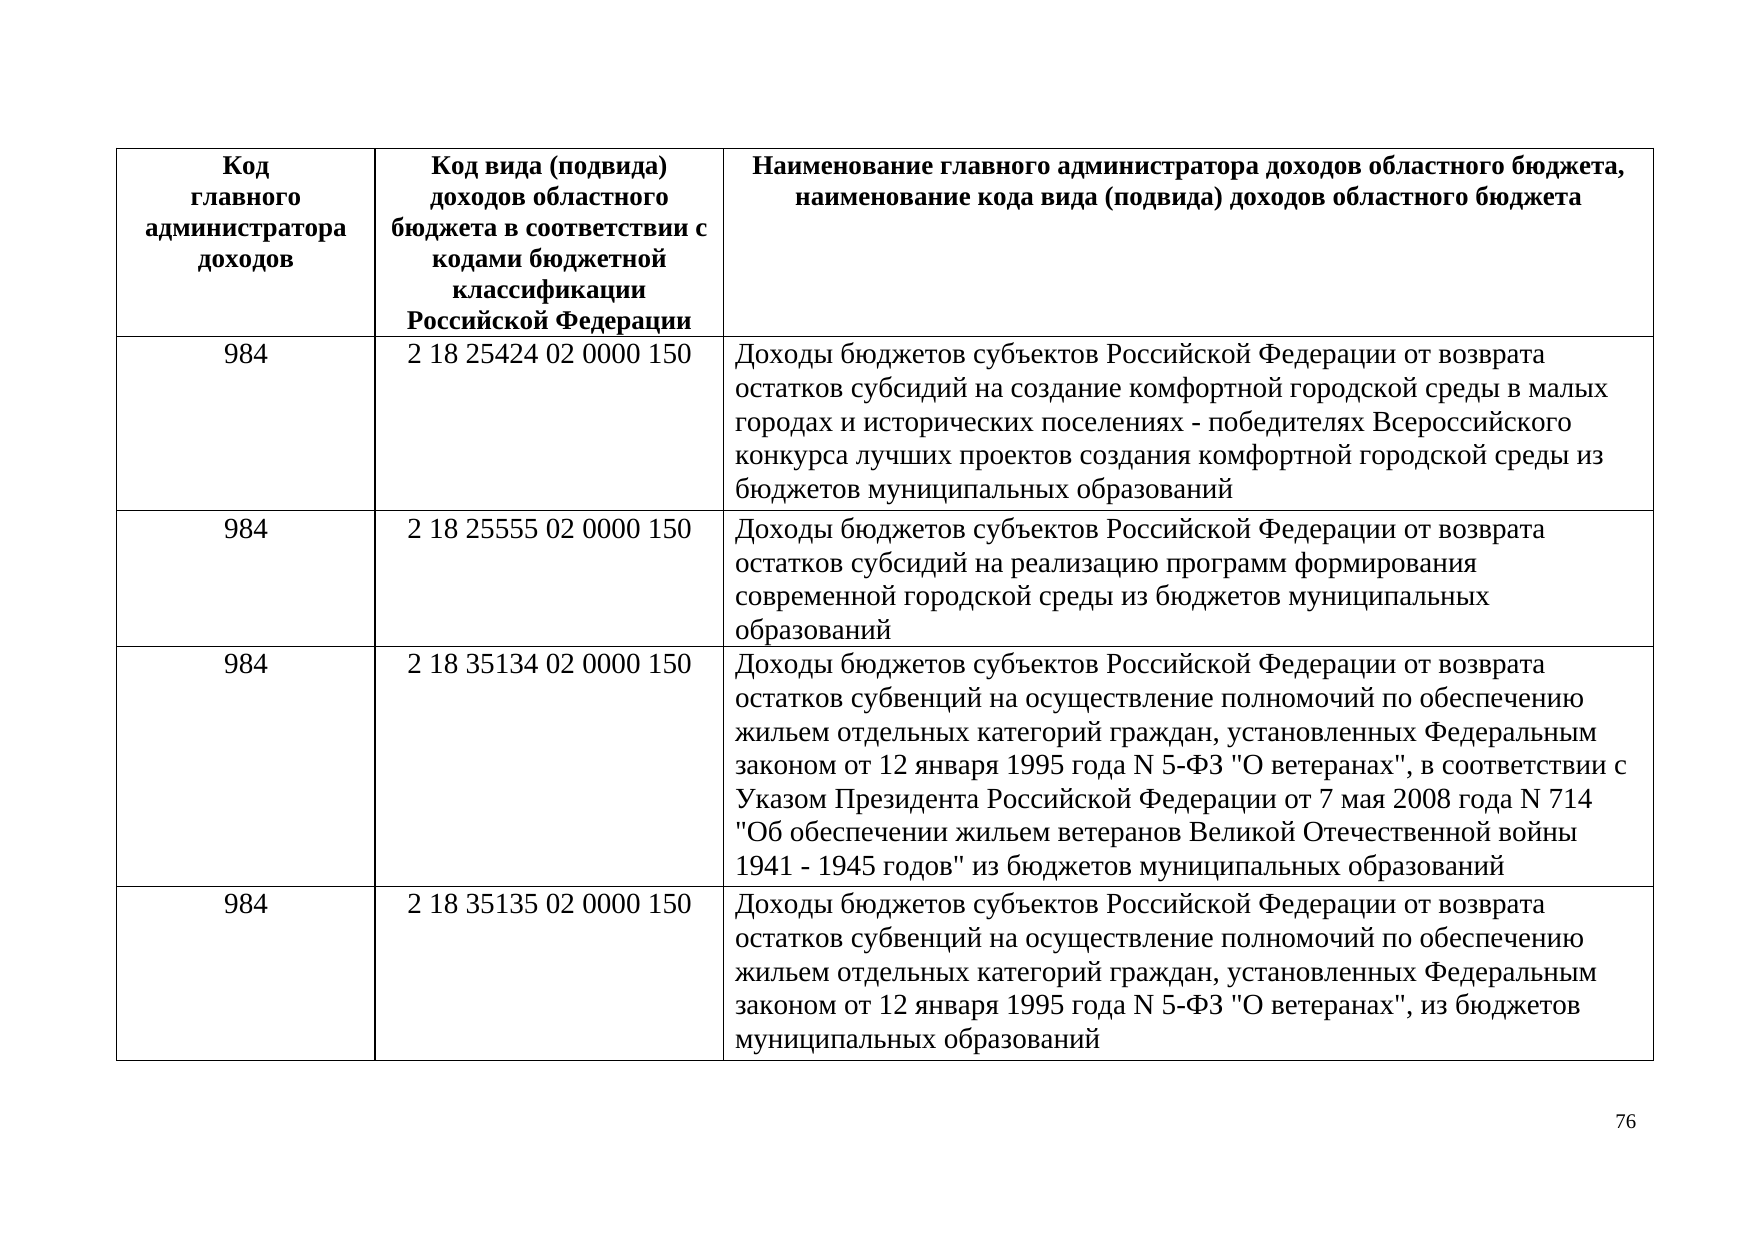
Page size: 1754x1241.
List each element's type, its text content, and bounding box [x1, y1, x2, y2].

table_cell 984 [117, 337, 374, 510]
table_cell 984 [117, 887, 374, 1060]
table_cell Доходы бюджетов субъектов Российской Федерации от возврата остатков субсидий на создание комфортной городской среды в малых городах и исторических поселениях - победителях Всероссийского конкурса лучших проектов создания комфортной городской среды из бюджетов муниципальных образований [724, 337, 1653, 510]
table_cell 2 18 25555 02 0000 150 [376, 511, 723, 646]
table_cell 2 18 25424 02 0000 150 [376, 337, 723, 510]
table_header Код вида (подвида) доходов областного бюджета в соответствии с кодами бюджетной классификации Российской Федерации [376, 149, 723, 336]
table_cell 984 [117, 511, 374, 646]
table_cell 984 [117, 647, 374, 886]
table_cell 2 18 35134 02 0000 150 [376, 647, 723, 886]
table_header Наименование главного администратора доходов областного бюджета, наименование кода вида (подвида) доходов областного бюджета [724, 149, 1653, 336]
table_cell 2 18 35135 02 0000 150 [376, 887, 723, 1060]
table_header Код главного администратора доходов [117, 149, 374, 336]
table_cell Доходы бюджетов субъектов Российской Федерации от возврата остатков субвенций на осуществление полномочий по обеспечению жильем отдельных категорий граждан, установленных Федеральным законом от 12 января 1995 года N 5-ФЗ "О ветеранах", из бюджетов муниципальных образований [724, 887, 1653, 1060]
table_cell Доходы бюджетов субъектов Российской Федерации от возврата остатков субсидий на реализацию программ формирования современной городской среды из бюджетов муниципальных образований [724, 511, 1653, 646]
table_cell Доходы бюджетов субъектов Российской Федерации от возврата остатков субвенций на осуществление полномочий по обеспечению жильем отдельных категорий граждан, установленных Федеральным законом от 12 января 1995 года N 5-ФЗ "О ветеранах", в соответствии с Указом Президента Российской Федерации от 7 мая 2008 года N 714 "Об обеспечении жильем ветеранов Великой Отечественной войны 1941 - 1945 годов" из бюджетов муниципальных образований [724, 647, 1653, 886]
